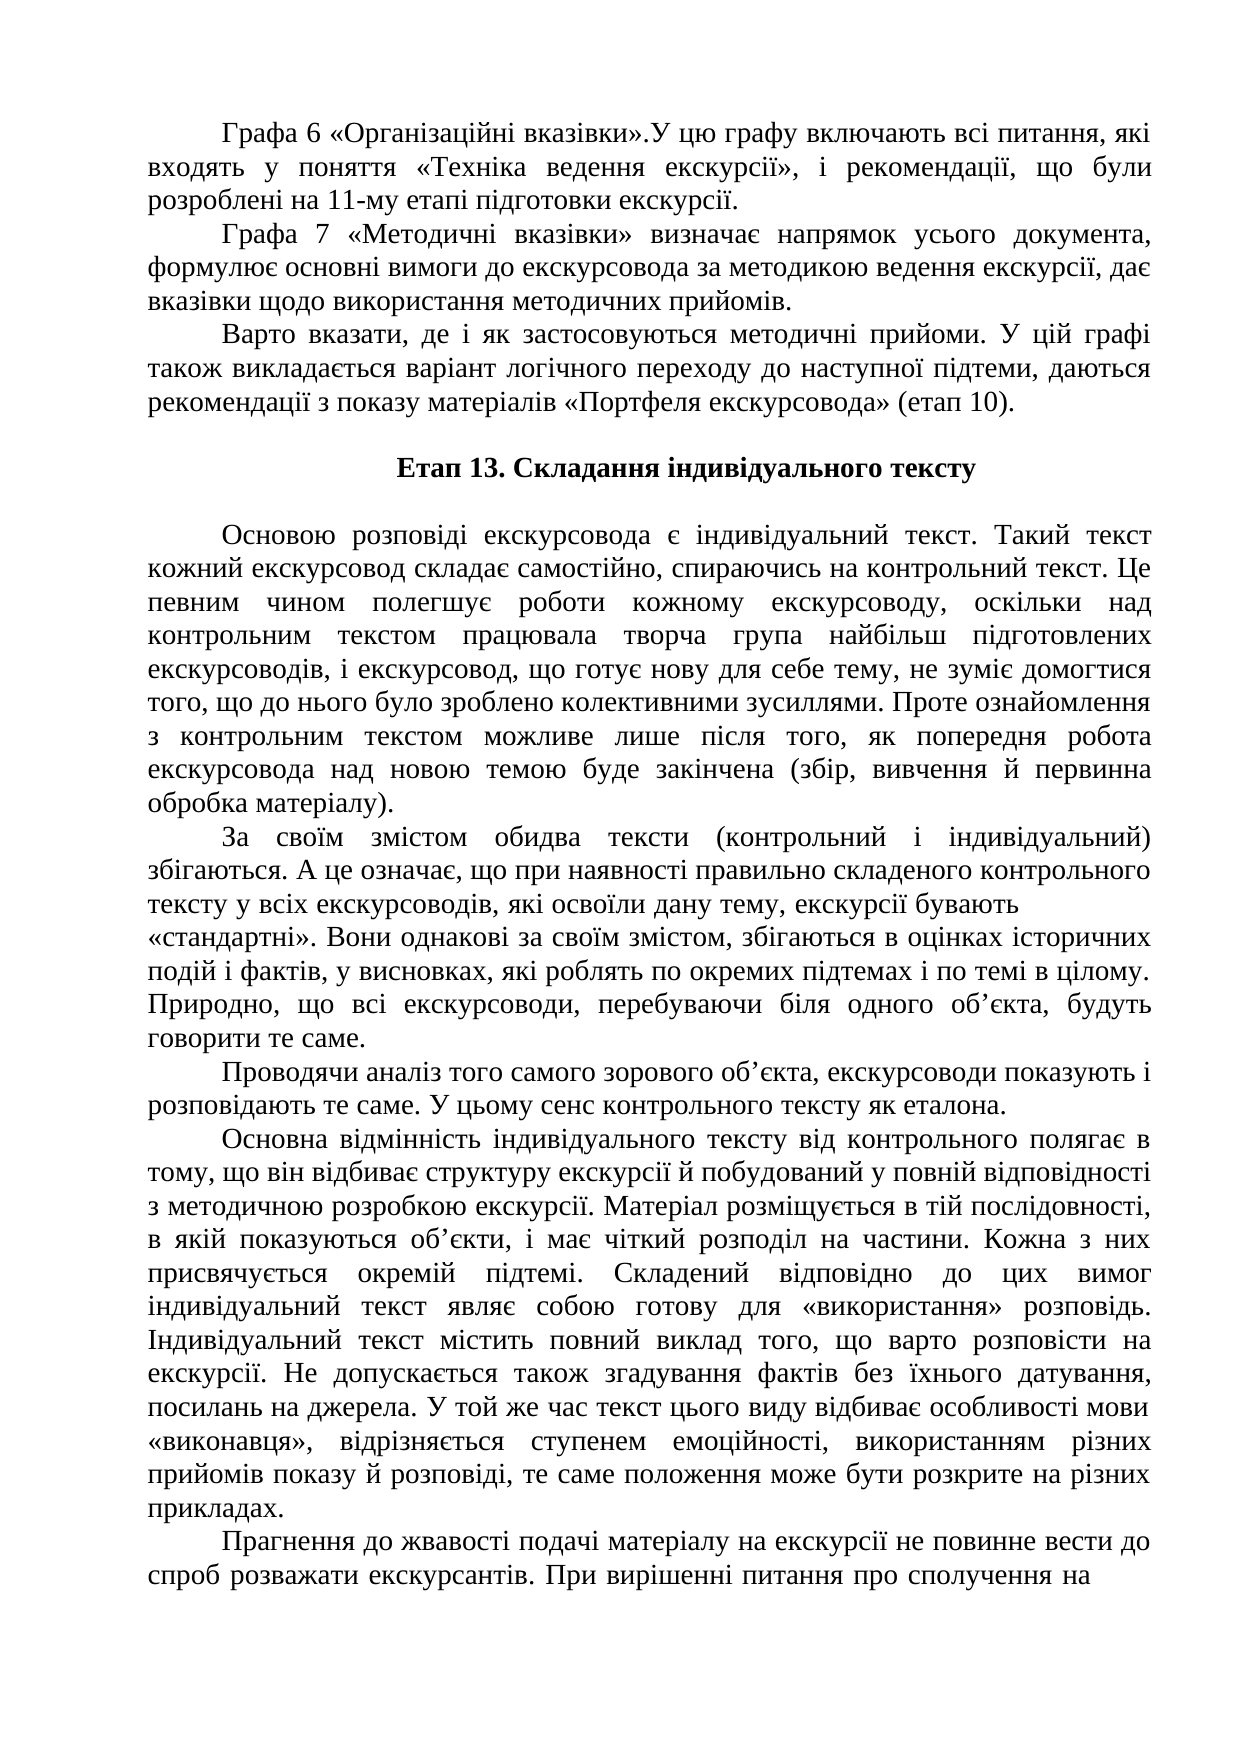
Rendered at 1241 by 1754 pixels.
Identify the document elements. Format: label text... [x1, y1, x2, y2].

text «стандартні». Вони однакові за своїм змістом, збігаються в оцінках історичних подій і фактів, у висновках, які роблять по окремих підтемах і по темі в цілому. Природно, що всі екскурсоводи, перебуваючи біля одного об’єкта, будуть говорити те саме. [147, 919, 1152, 1054]
text Варто вказати, де і як застосовуються методичні прийоми. У цій графі також викладається варіант логічного переходу до наступної підтеми, даються рекомендації з показу матеріалів «Портфеля екскурсовода» (етап 10). [147, 317, 1152, 417]
text «виконавця», відрізняється ступенем емоційності, використанням різних прийомів показу й розповіді, те саме положення може бути розкрите на різних прикладах. [147, 1423, 1152, 1523]
text Графа 7 «Методичні вказівки» визначає напрямок усього документа, формулює основні вимоги до екскурсовода за методикою ведення екскурсії, дає вказівки щодо використання методичних прийомів. [147, 216, 1151, 317]
subtitle Етап 13. Складання індивідуального тексту [396, 450, 1184, 484]
text Прагнення до жвавості подачі матеріалу на екскурсії не повинне вести до спроб розважати екскурсантів. При вирішенні питання про сполучення на [147, 1523, 1151, 1590]
text За своїм змістом обидва тексти (контрольний і індивідуальний) збігаються. А це означає, що при наявності правильно складеного контрольного тексту у всіх екскурсоводів, які освоїли дану тему, екскурсії бувають [147, 819, 1152, 919]
text Графа 6 «Організаційні вказівки».У цю графу включають всі питання, які входять у поняття «Техніка ведення екскурсії», і рекомендації, що були розроблені на 11-му етапі підготовки екскурсії. [147, 115, 1152, 216]
text Основою розповіді екскурсовода є індивідуальний текст. Такий текст кожний екскурсовод складає самостійно, спираючись на контрольний текст. Це певним чином полегшує роботи кожному екскурсоводу, оскільки над контрольним текстом працювала творча група найбільш підготовлених екскурсоводів, і екскурсовод, що готує нову для себе тему, не зуміє домогтися того, що до нього було зроблено колективними зусиллями. Проте ознайомлення з контрольним текстом можливе лише після того, як попередня робота екскурсовода над новою темою буде закінчена (збір, вивчення й первинна обробка матеріалу). [147, 517, 1152, 819]
text Основна відмінність індивідуального тексту від контрольного полягає в тому, що він відбиває структуру екскурсії й побудований у повній відповідності з методичною розробкою екскурсії. Матеріал розміщується в тій послідовності, в якій показуються об’єкти, і має чіткий розподіл на частини. Кожна з них присвячується окремій підтемі. Складений відповідно до цих вимог індивідуальний текст являє собою готову для «використання» розповідь. Індивідуальний текст містить повний виклад того, що варто розповісти на екскурсії. Не допускається також згадування фактів без їхнього датування, посилань на джерела. У той же час текст цього виду відбиває особливості мови [147, 1121, 1152, 1423]
text Проводячи аналіз того самого зорового об’єкта, екскурсоводи показують і розповідають те саме. У цьому сенс контрольного тексту як еталона. [147, 1054, 1152, 1121]
